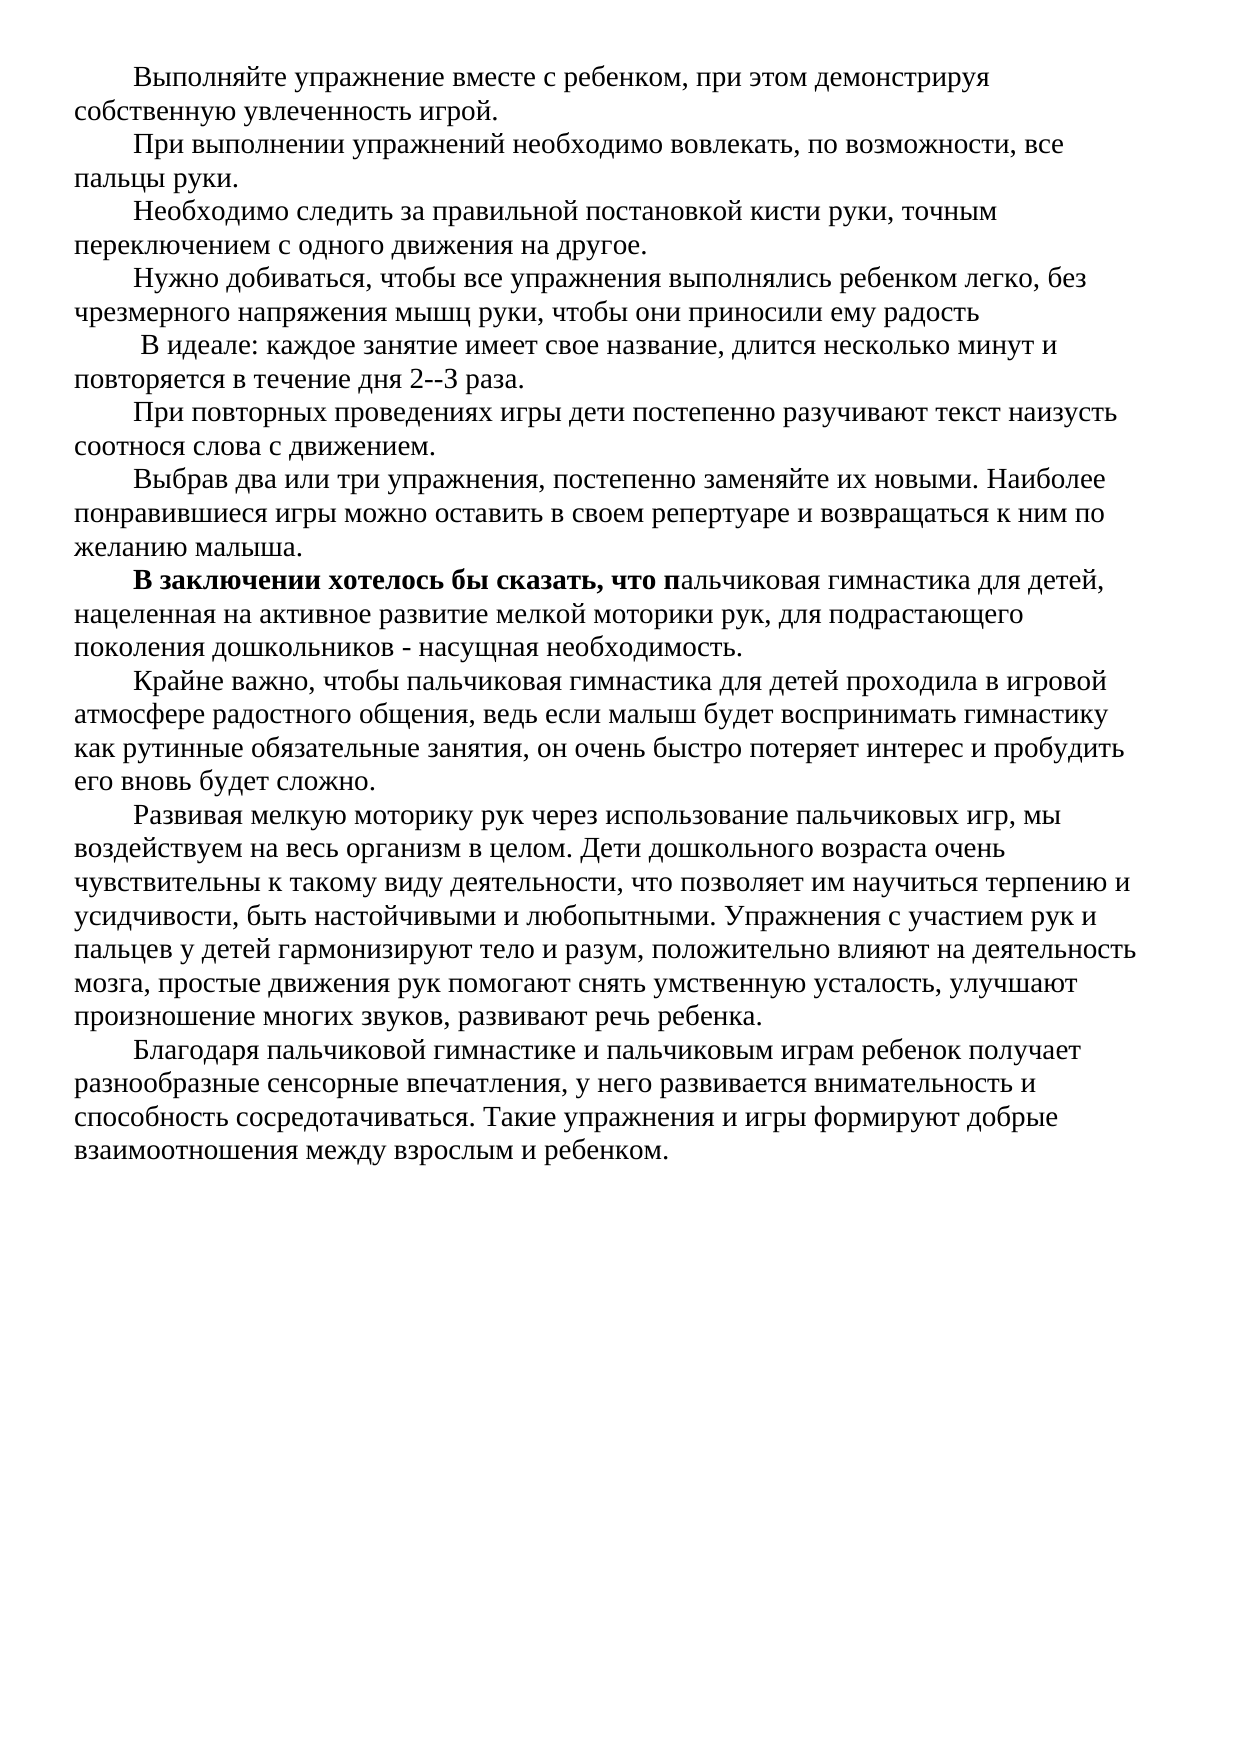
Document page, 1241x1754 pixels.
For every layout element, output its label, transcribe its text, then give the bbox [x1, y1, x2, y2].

text Нужно добиваться, чтобы все упражнения выполнялись ребенком легко, без чрезмерного напряжения мышц руки, чтобы они приносили ему радость [74, 260, 1152, 327]
text При выполнении упражнений необходимо вовлекать, по возможности, все пальцы руки. [74, 126, 1152, 193]
text В идеале: каждое занятие имеет свое название, длится несколько минут и повторяется в течение дня 2--З раза. [74, 327, 1152, 394]
text Развивая мелкую моторику рук через использование пальчиковых игр, мы воздействуем на весь организм в целом. Дети дошкольного возраста очень чувствительны к такому виду деятельности, что позволяет им научиться терпению и усидчивости, быть настойчивыми и любопытными. Упражнения с участием рук и пальцев у детей гармонизируют тело и разум, положительно влияют на деятельность мозга, простые движения рук помогают снять умственную усталость, улучшают произношение многих звуков, развивают речь ребенка. [74, 797, 1152, 1032]
text При повторных проведениях игры дети постепенно разучивают текст наизусть соотнося слова с движением. [74, 394, 1152, 462]
text Крайне важно, чтобы пальчиковая гимнастика для детей проходила в игровой атмосфере радостного общения, ведь если малыш будет воспринимать гимнастику как рутинные обязательные занятия, он очень быстро потеряет интерес и пробудить его вновь будет сложно. [74, 663, 1152, 797]
text Необходимо следить за правильной постановкой кисти руки, точным переключением с одного движения на другое. [74, 193, 1152, 260]
text Выбрав два или три упражнения, постепенно заменяйте их новыми. Наиболее понравившиеся игры можно оставить в своем репертуаре и возвращаться к ним по желанию малыша. [74, 462, 1152, 562]
text Благодаря пальчиковой гимнастике и пальчиковым играм ребенок получает разнообразные сенсорные впечатления, у него развивается внимательность и способность сосредотачиваться. Такие упражнения и игры формируют добрые взаимоотношения между взрослым и ребенком. [74, 1032, 1152, 1166]
text Выполняйте упражнение вместе с ребенком, при этом демонстрируя собственную увлеченность игрой. [74, 59, 1152, 126]
text В заключении хотелось бы сказать, что пальчиковая гимнастика для детей, нацеленная на активное развитие мелкой моторики рук, для подрастающего поколения дошкольников - насущная необходимость. [74, 562, 1152, 663]
